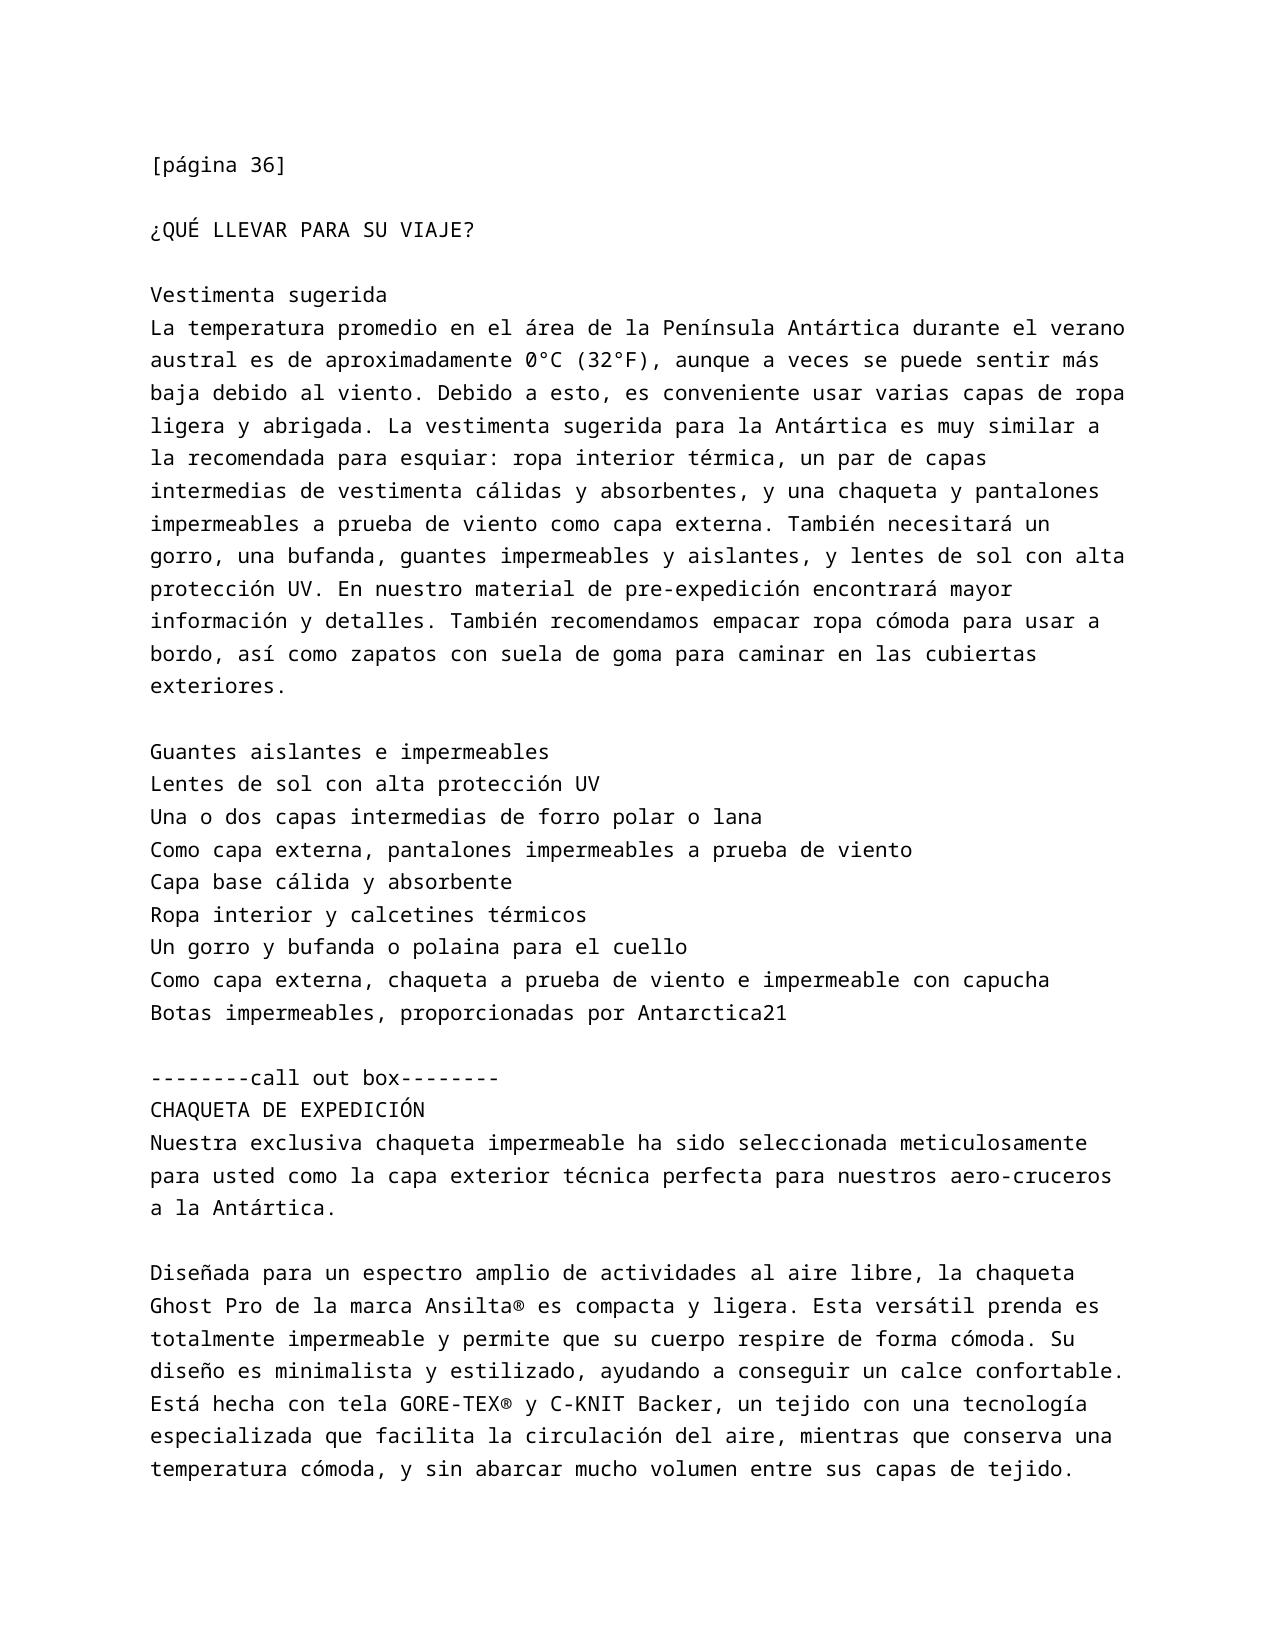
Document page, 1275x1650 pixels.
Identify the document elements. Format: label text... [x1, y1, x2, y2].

text ¿QUÉ LLEVAR PARA SU VIAJE? [150, 215, 1125, 244]
text La temperatura promedio en el área de la Península Antártica durante el verano austral es de aproximadamente 0°C (32°F), aunque a veces se puede sentir más baja debido al viento. Debido a esto, es conveniente usar varias capas de ropa ligera y abrigada. La vestimenta sugerida para la Antártica es muy similar a la recomendada para esquiar: ropa interior térmica, un par de capas intermedias de vestimenta cálidas y absorbentes, y una chaqueta y pantalones impermeables a prueba de viento como capa externa. También necesitará un gorro, una bufanda, guantes impermeables y aislantes, y lentes de sol con alta protección UV. En nuestro material de pre-expedición encontrará mayor información y detalles. También recomendamos empacar ropa cómoda para usar a bordo, así como zapatos con suela de goma para caminar en las cubiertas exteriores. [150, 313, 1125, 700]
text Como capa externa, chaqueta a prueba de viento e impermeable con capucha [150, 965, 1125, 993]
text Botas impermeables, proporcionadas por Antarctica21 [150, 998, 1125, 1026]
text Diseñada para un espectro amplio de actividades al aire libre, la chaqueta Ghost Pro de la marca Ansilta® es compacta y ligera. Esta versátil prenda es totalmente impermeable y permite que su cuerpo respire de forma cómoda. Su diseño es minimalista y estilizado, ayudando a conseguir un calce confortable. Está hecha con tela GORE-TEX® y C-KNIT Backer, un tejido con una tecnología especializada que facilita la circulación del aire, mientras que conserva una temperatura cómoda, y sin abarcar mucho volumen entre sus capas de tejido. [150, 1258, 1125, 1483]
text Guantes aislantes e impermeables [150, 737, 1125, 765]
text [página 36] [150, 150, 1125, 178]
text Capa base cálida y absorbente [150, 867, 1125, 896]
text Lentes de sol con alta protección UV [150, 769, 1125, 798]
text --------call out box-------- [150, 1063, 1125, 1091]
text Una o dos capas intermedias de forro polar o lana [150, 802, 1125, 831]
text Como capa externa, pantalones impermeables a prueba de viento [150, 835, 1125, 863]
text Ropa interior y calcetines térmicos [150, 900, 1125, 928]
text Vestimenta sugerida [150, 280, 1125, 309]
text Nuestra exclusiva chaqueta impermeable ha sido seleccionada meticulosamente para usted como la capa exterior técnica perfecta para nuestros aero-cruceros a la Antártica. [150, 1128, 1125, 1222]
text Un gorro y bufanda o polaina para el cuello [150, 932, 1125, 961]
text CHAQUETA DE EXPEDICIÓN [150, 1096, 1125, 1124]
